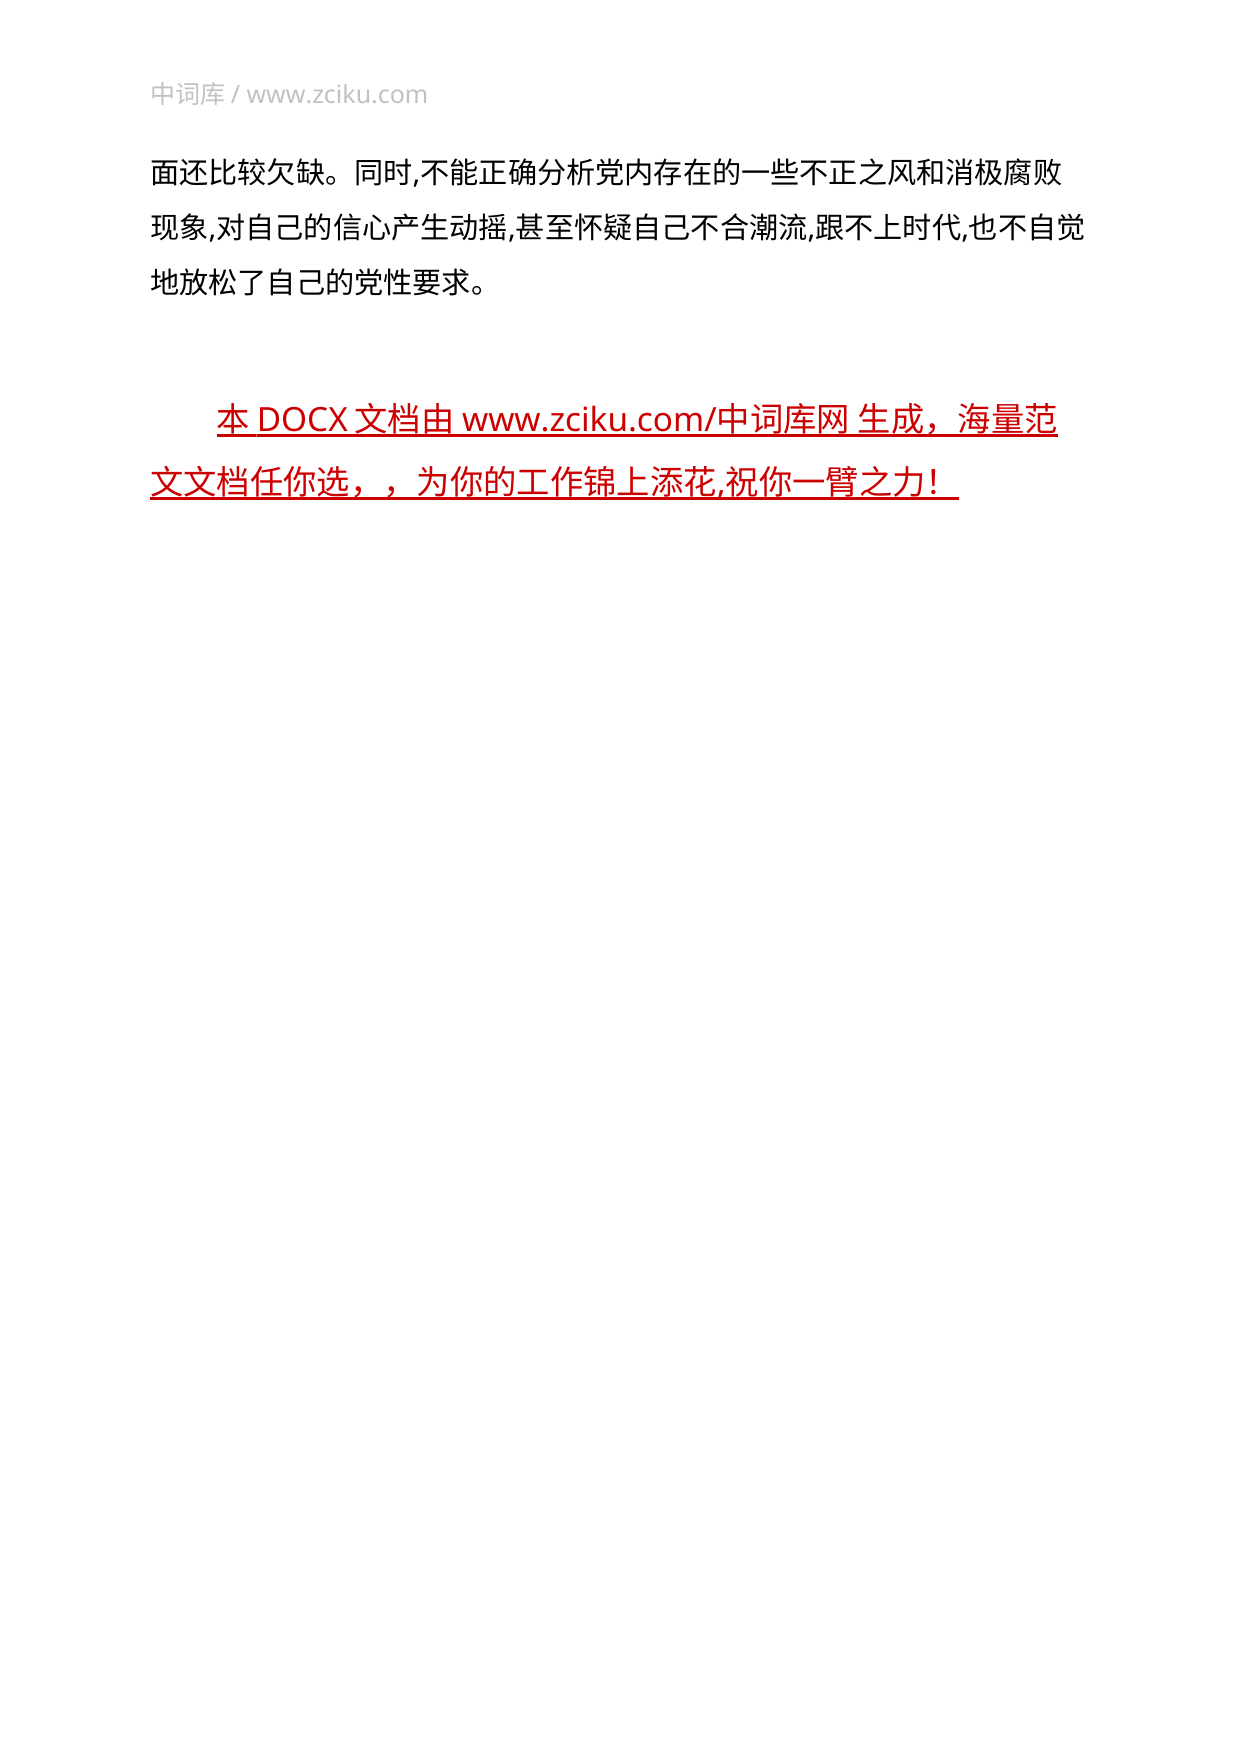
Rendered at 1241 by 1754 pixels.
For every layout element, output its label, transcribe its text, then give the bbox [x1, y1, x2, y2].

text 本DOCX文档由 www.zciku.com/中词库网 生成，海量范文文档任你选，，为你的工作锦上添花,祝你一臂之力！ [150, 393, 1090, 504]
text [150, 150, 1090, 302]
